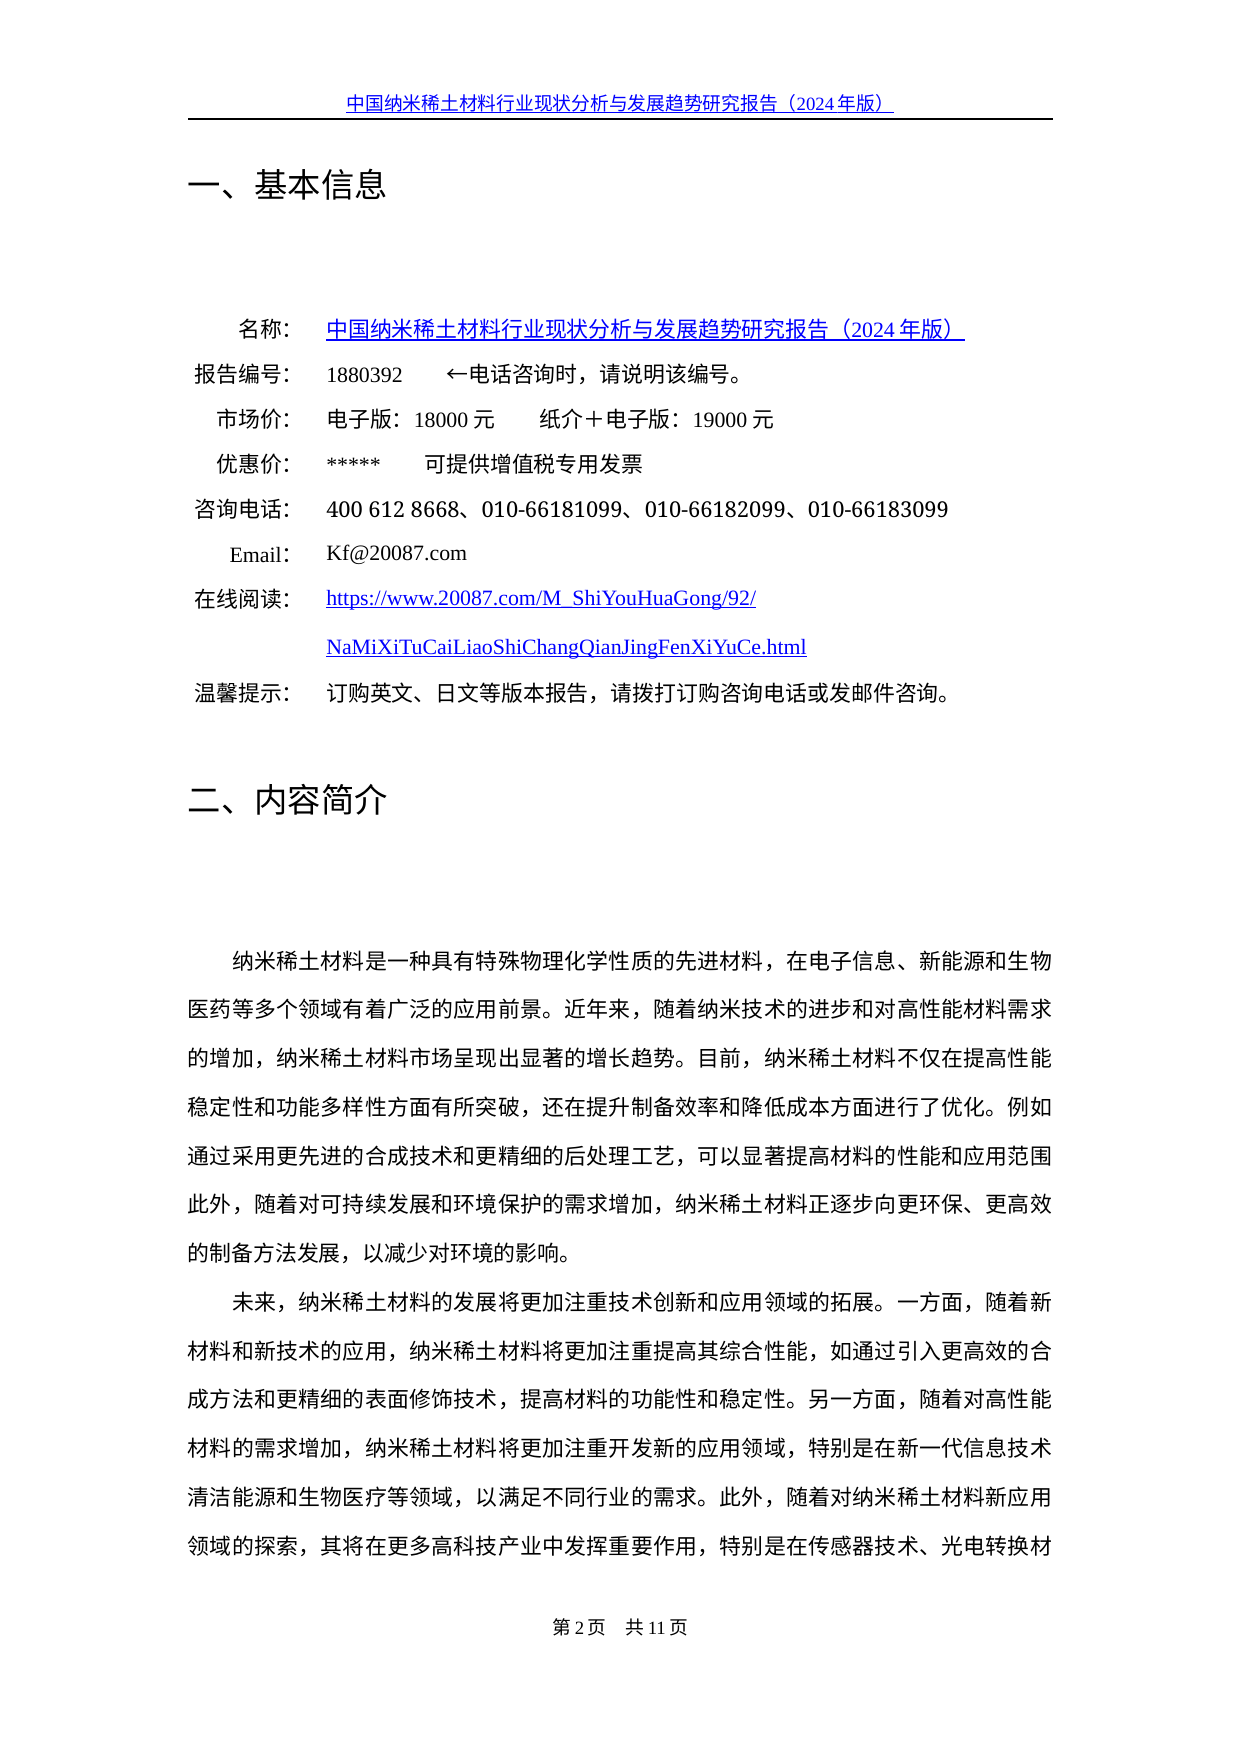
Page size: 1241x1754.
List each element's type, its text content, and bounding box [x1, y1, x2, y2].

table_cell [315, 582, 1073, 675]
table_cell 400 612 8668、010-66181099、010-66182099、010-66183099 [315, 492, 1073, 537]
title 一、基本信息 [187, 150, 1053, 215]
table_cell 1880392 ←电话咨询时，请说明该编号。 [315, 357, 1073, 402]
table_header 中国纳米稀土材料行业现状分析与发展趋势研究报告（2024年版） [315, 312, 1073, 357]
table_cell 市场价： [167, 402, 315, 447]
table_cell 订购英文、日文等版本报告，请拨打订购咨询电话或发邮件咨询。 [315, 675, 1073, 720]
table_cell 温馨提示： [167, 675, 315, 720]
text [187, 943, 1053, 1561]
table_cell 在线阅读： [167, 582, 315, 675]
table_cell 咨询电话： [167, 492, 315, 537]
table_cell Email： [167, 537, 315, 582]
table_cell 电子版：18000 元 纸介＋电子版：19000 元 [315, 402, 1073, 447]
table_header 名称： [167, 312, 315, 357]
table_cell ***** 可提供增值税专用发票 [315, 447, 1073, 492]
table_cell 优惠价： [167, 447, 315, 492]
table_cell 报告编号： [167, 357, 315, 402]
title 二、内容简介 [187, 766, 1053, 831]
table_cell Kf@20087.com [315, 537, 1073, 582]
